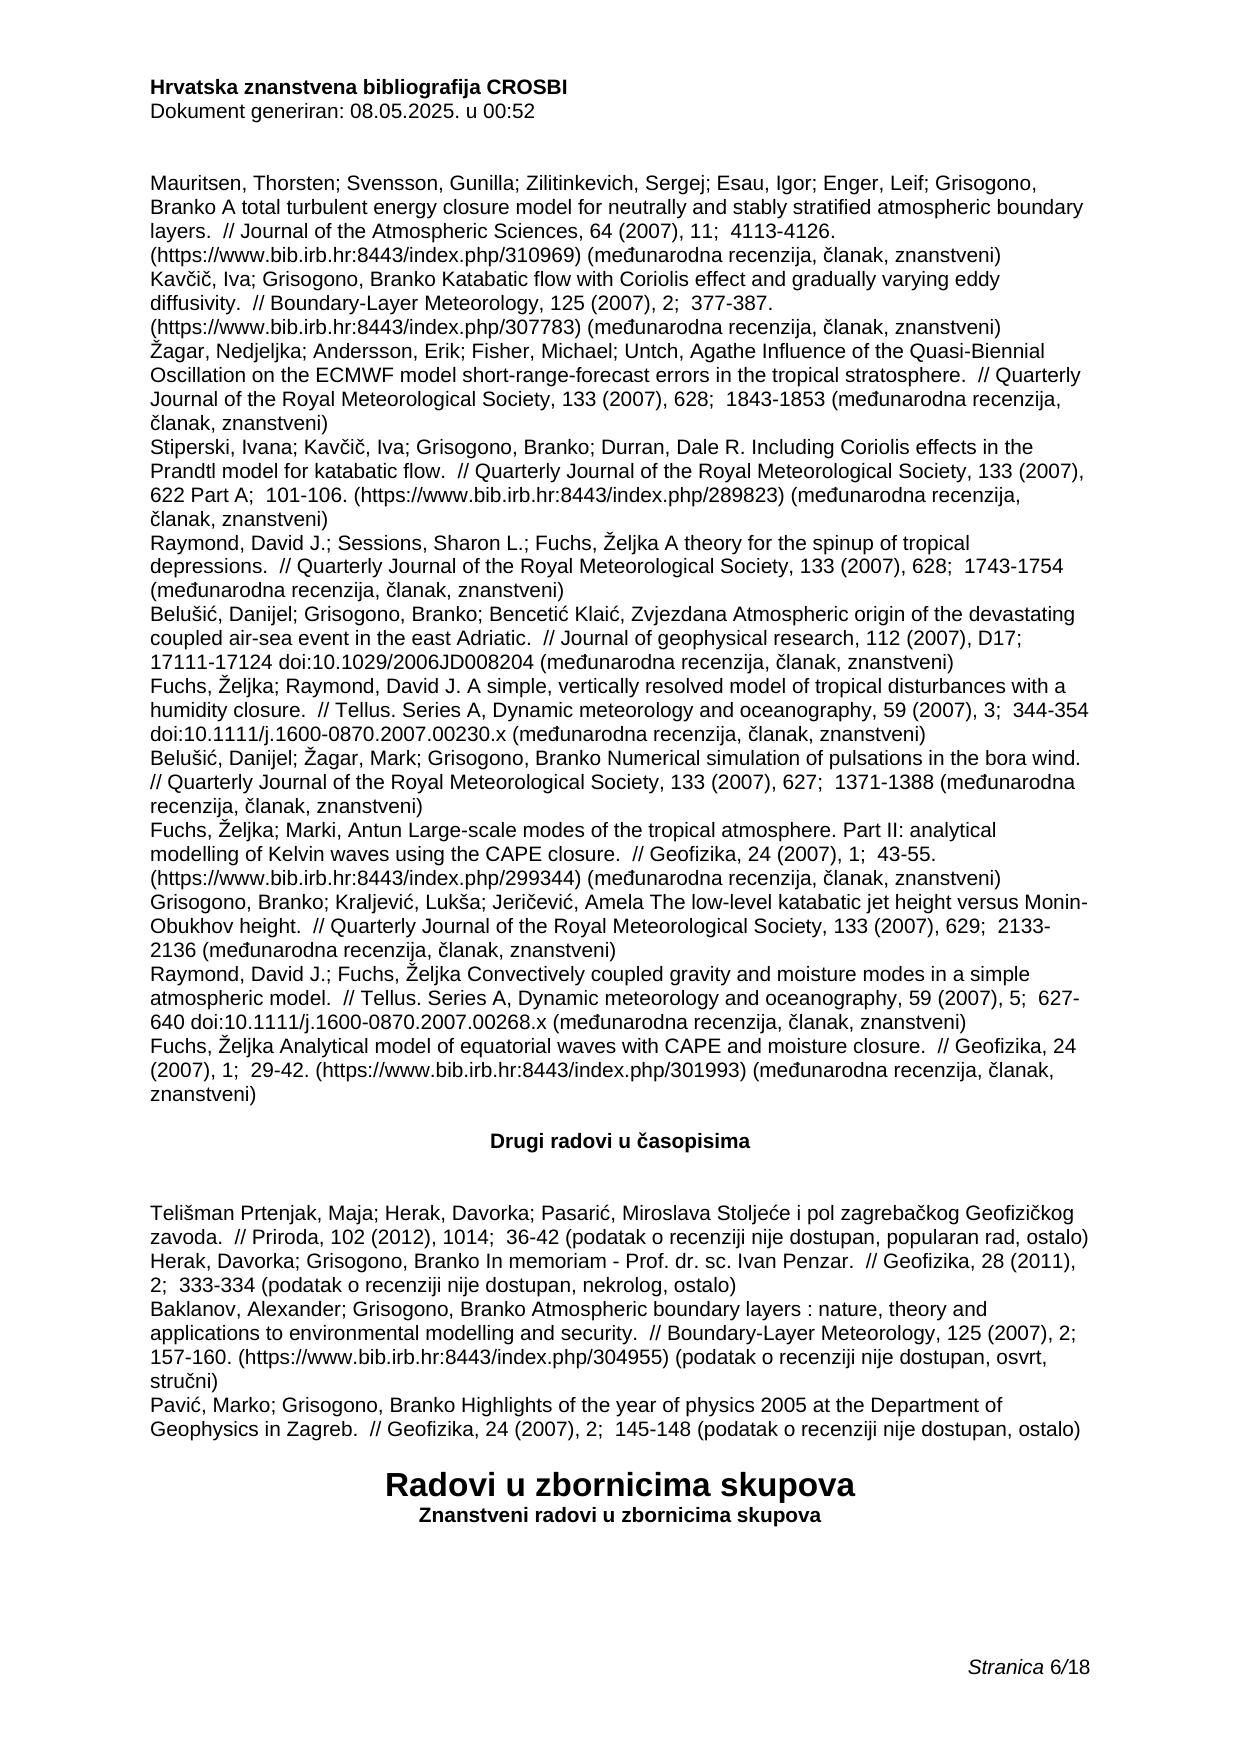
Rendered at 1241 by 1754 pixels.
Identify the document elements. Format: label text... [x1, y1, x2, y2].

text Žagar, Nedjeljka; Andersson, Erik; Fisher, Michael; Untch, Agathe [150, 339, 1090, 434]
text Kavčič, Iva; Grisogono, Branko [150, 267, 1090, 339]
text Belušić, Danijel; Grisogono, Branko; Bencetić Klaić, Zvjezdana [150, 602, 1090, 674]
text Herak, Davorka; Grisogono, Branko [150, 1249, 1090, 1297]
text Fuchs, Željka; Raymond, David J. [150, 674, 1090, 746]
text Fuchs, Željka [150, 1033, 1090, 1105]
text Grisogono, Branko; Kraljević, Lukša; Jeričević, Amela [150, 890, 1090, 962]
subtitle Radovi u zbornicima skupova [150, 1465, 1090, 1503]
text Raymond, David J.; Fuchs, Željka [150, 962, 1090, 1033]
text Raymond, David J.; Sessions, Sharon L.; Fuchs, Željka [150, 530, 1090, 602]
text Mauritsen, Thorsten; Svensson, Gunilla; Zilitinkevich, Sergej; Esau, Igor; Enger, Leif; Grisogono, Branko [150, 171, 1090, 267]
text Pavić, Marko; Grisogono, Branko [150, 1393, 1090, 1441]
text Baklanov, Alexander; Grisogono, Branko [150, 1297, 1090, 1393]
subtitle Drugi radovi u časopisima [150, 1129, 1090, 1153]
text Belušić, Danijel; Žagar, Mark; Grisogono, Branko [150, 746, 1090, 818]
subtitle Znanstveni radovi u zbornicima skupova [150, 1503, 1090, 1527]
text Telišman Prtenjak, Maja; Herak, Davorka; Pasarić, Miroslava [150, 1201, 1090, 1249]
text Fuchs, Željka; Marki, Antun [150, 818, 1090, 890]
text Stiperski, Ivana; Kavčič, Iva; Grisogono, Branko; Durran, Dale R. [150, 434, 1090, 530]
